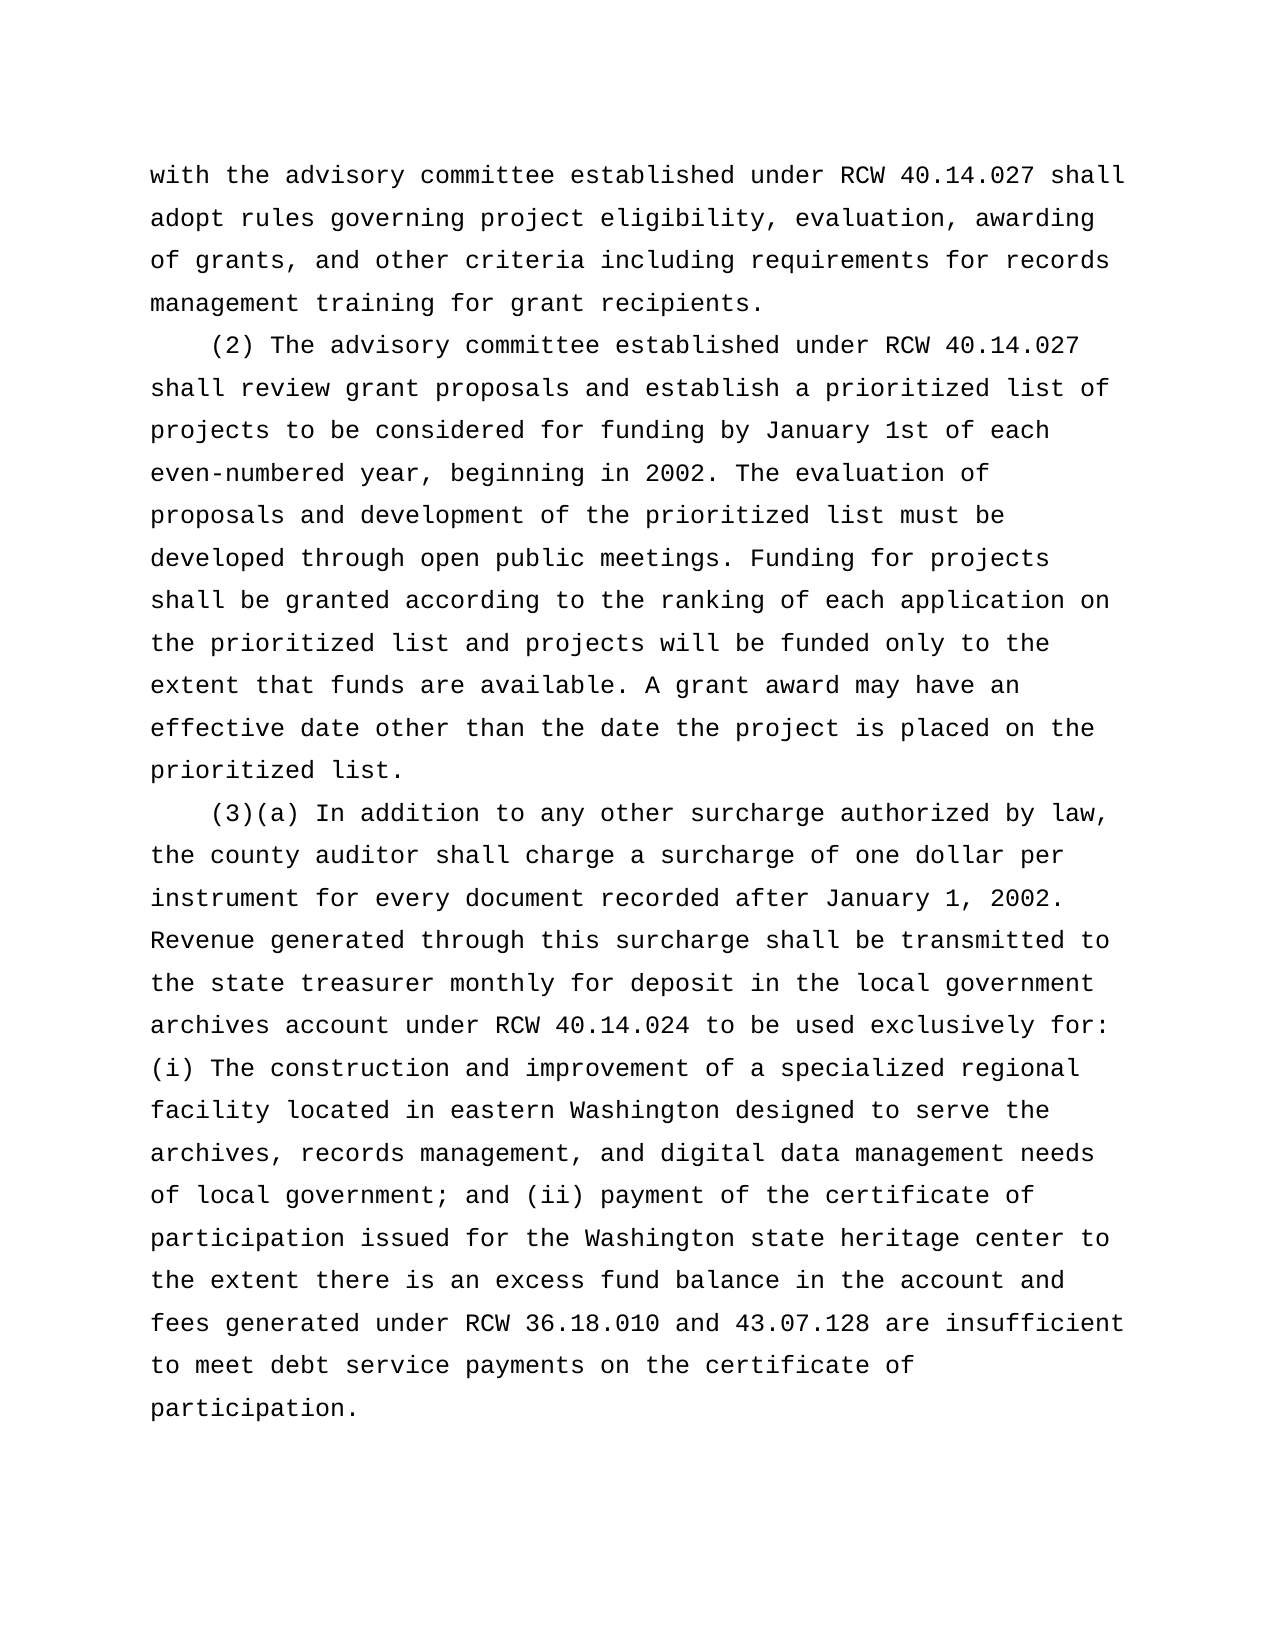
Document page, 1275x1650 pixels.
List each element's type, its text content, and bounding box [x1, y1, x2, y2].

text (3)(a) In addition to any other surcharge authorized by law, the county auditor shall charge a surcharge of one dollar per instrument for every document recorded after January 1, 2002. Revenue generated through this surcharge shall be transmitted to the state treasurer monthly for deposit in the local government archives account under RCW 40.14.024 to be used exclusively for: (i) The construction and improvement of a specialized regional facility located in eastern Washington designed to serve the archives, records management, and digital data management needs of local government; and (ii) payment of the certificate of participation issued for the Washington state heritage center to the extent there is an excess fund balance in the account and fees generated under RCW 36.18.010 and 43.07.128 are insufficient to meet debt service payments on the certificate of participation. [150, 787, 1125, 1425]
text (2) The advisory committee established under RCW 40.14.027 shall review grant proposals and establish a prioritized list of projects to be considered for funding by January 1st of each even-numbered year, beginning in 2002. The evaluation of proposals and development of the prioritized list must be developed through open public meetings. Funding for projects shall be granted according to the ranking of each application on the prioritized list and projects will be funded only to the extent that funds are available. A grant award may have an effective date other than the date the project is placed on the prioritized list. [150, 320, 1125, 787]
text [150, 150, 1125, 320]
